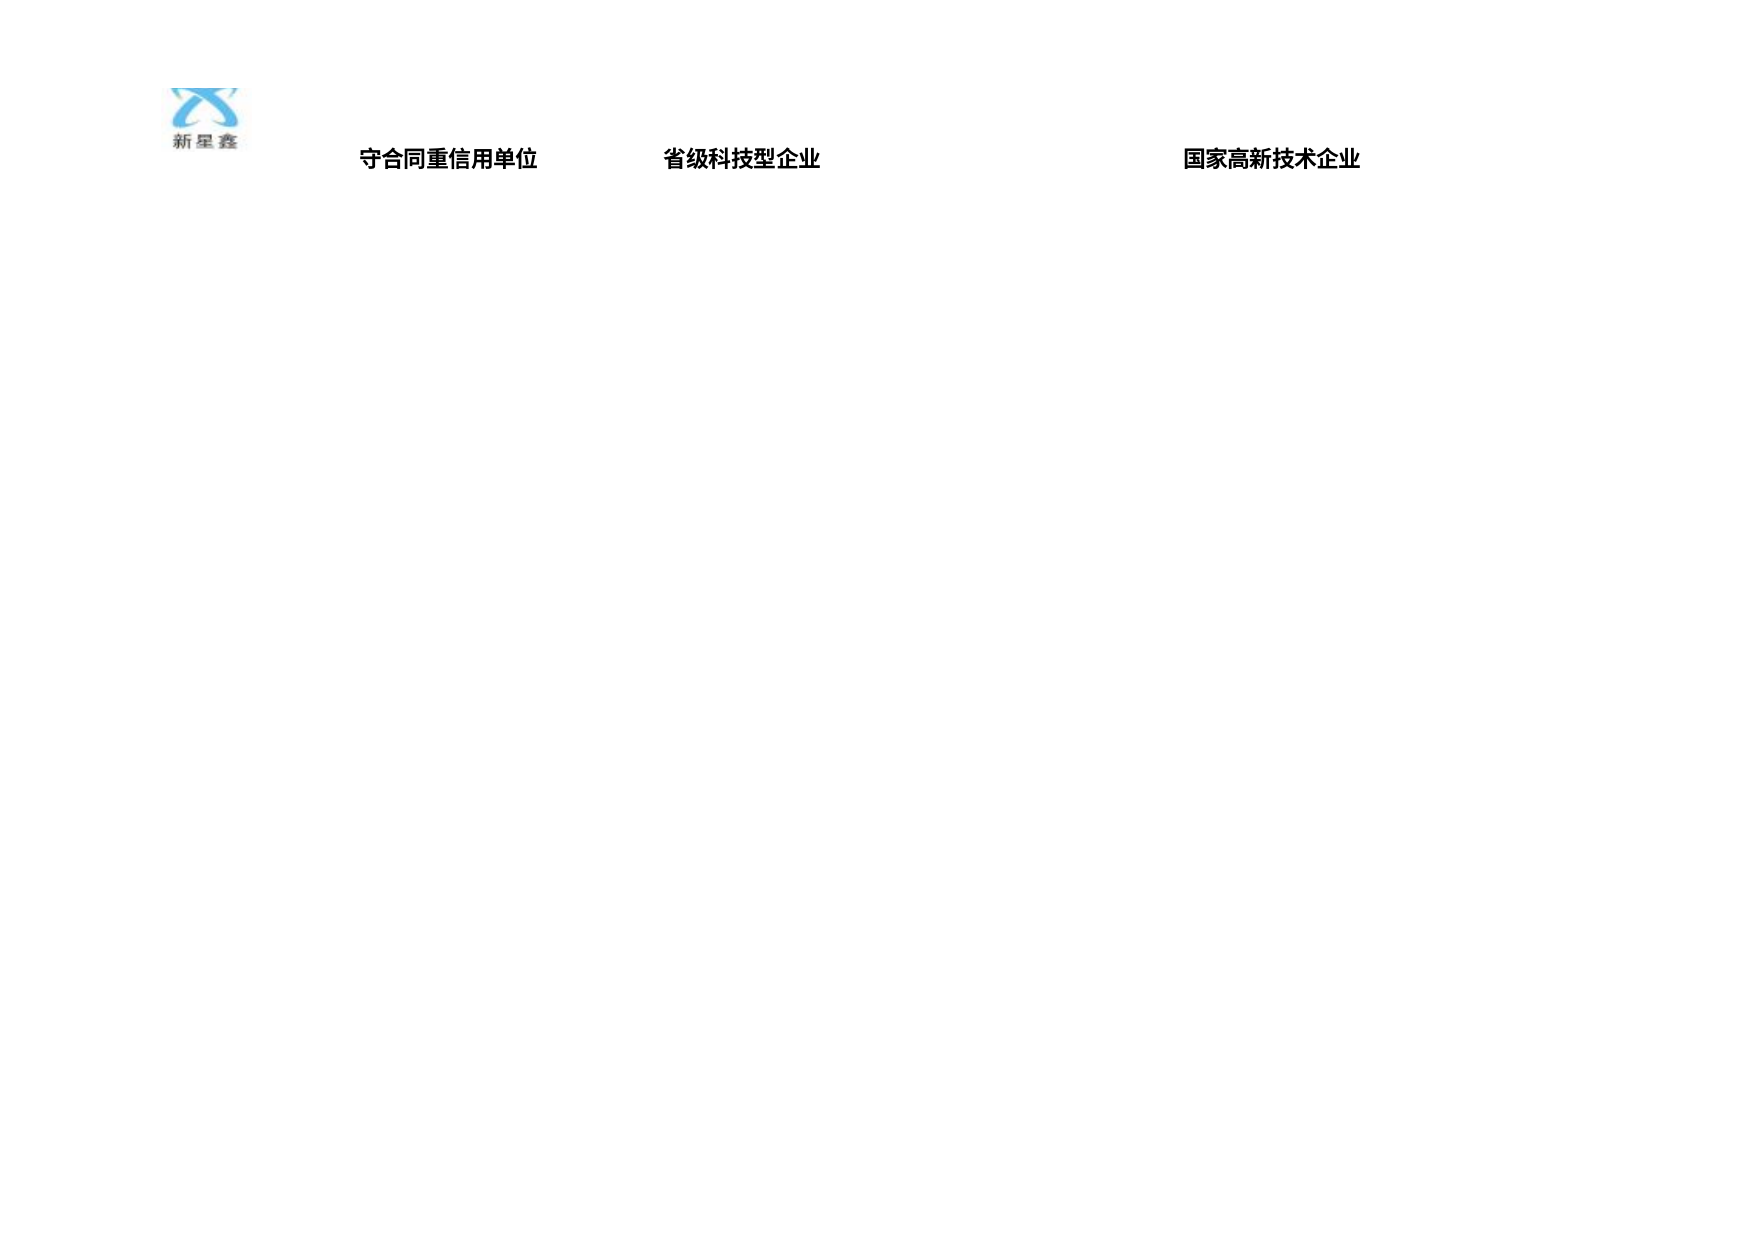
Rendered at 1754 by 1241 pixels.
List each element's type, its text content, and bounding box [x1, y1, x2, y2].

text 省级科技型企业 [603, 148, 882, 172]
picture [161, 88, 252, 152]
text 国家高新技术企业 [893, 148, 1653, 172]
text 守合同重信用单位 [305, 148, 593, 172]
